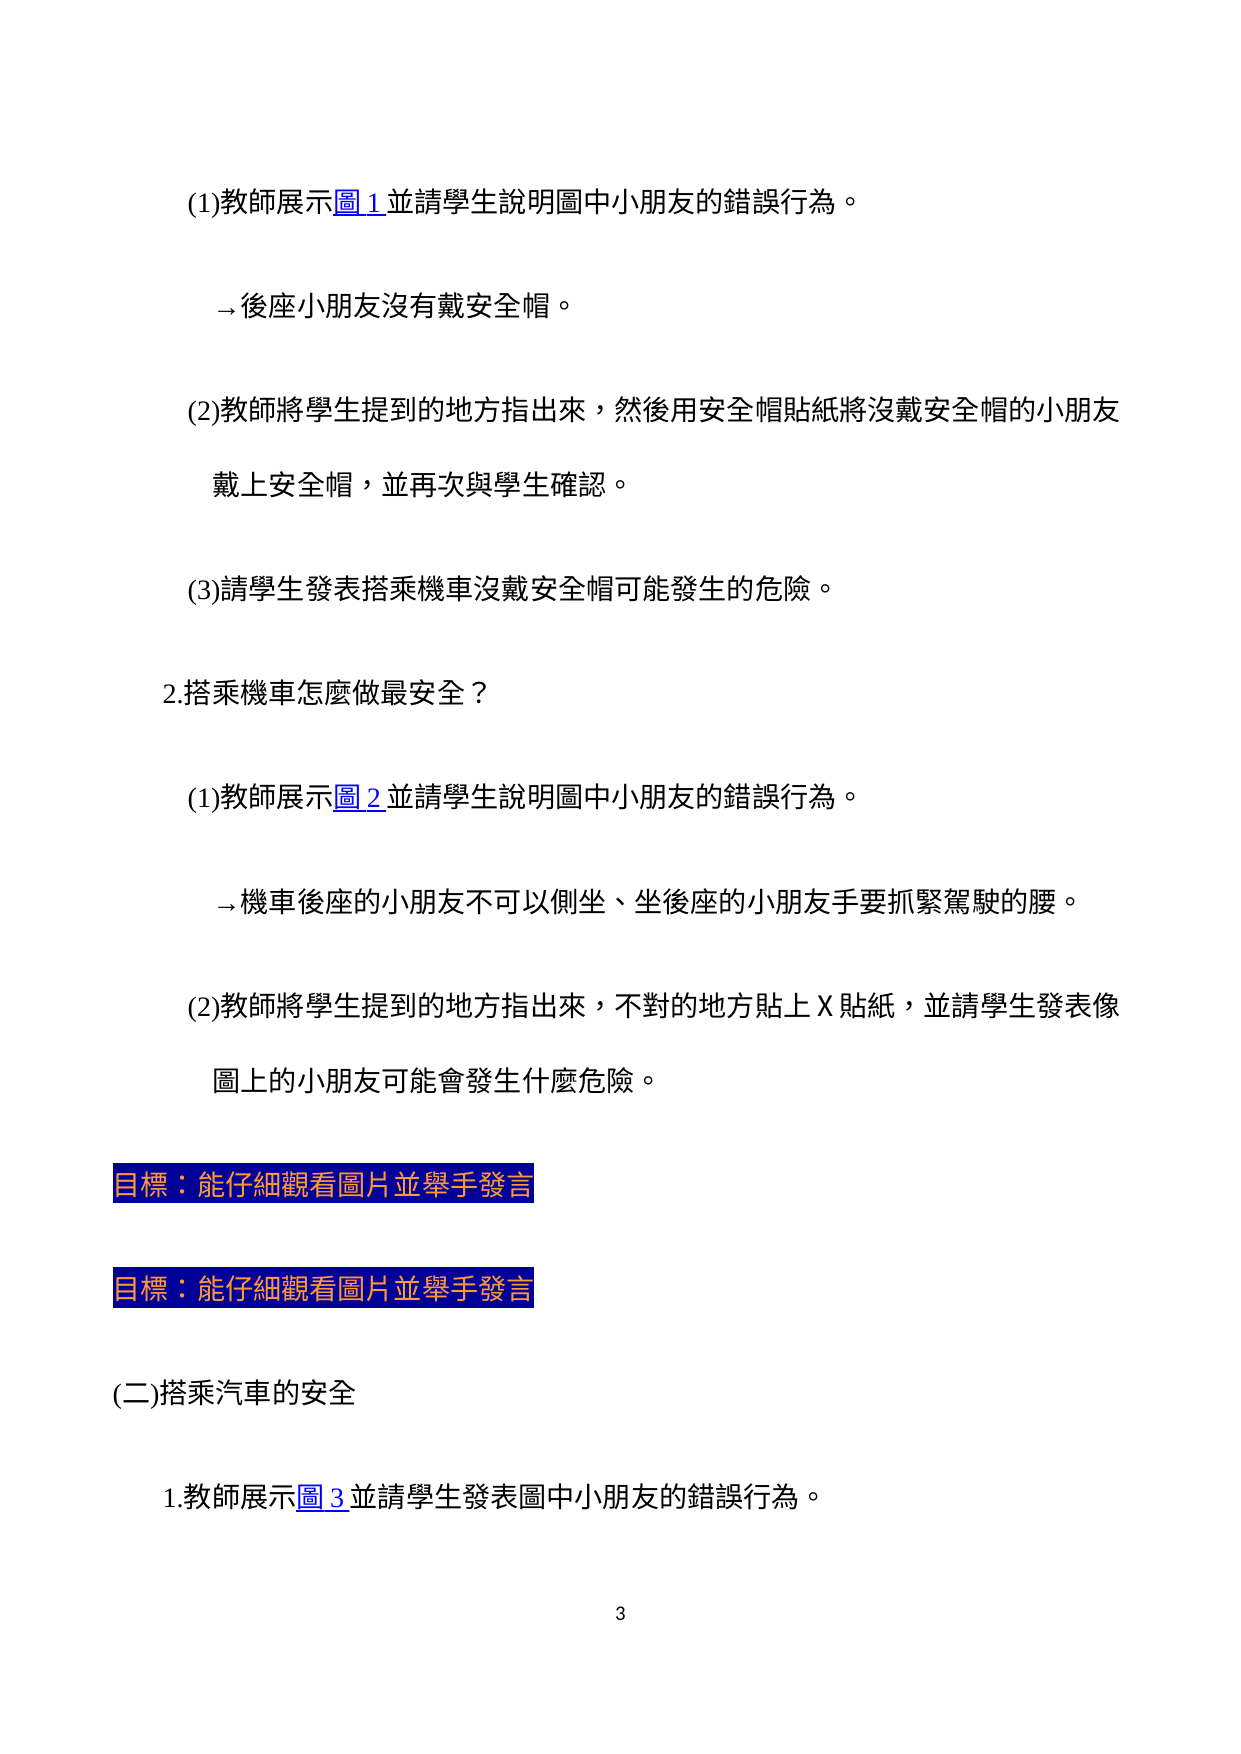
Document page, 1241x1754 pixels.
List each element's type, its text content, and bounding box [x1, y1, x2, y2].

text (2)教師將學生提到的地方指出來，不對的地方貼上Ⅹ貼紙，並請學生發表像圖上的小朋友可能會發生什麼危險。 [187, 967, 1128, 1117]
text 目標：能仔細觀看圖片並舉手發言 [112, 1146, 1128, 1221]
text →後座小朋友沒有戴安全帽。 [212, 267, 1128, 342]
text (1)教師展示圖2並請學生說明圖中小朋友的錯誤行為。 [187, 758, 1128, 833]
text (1)教師展示圖1並請學生說明圖中小朋友的錯誤行為。 [187, 162, 1128, 237]
text 1.教師展示圖3並請學生發表圖中小朋友的錯誤行為。 [162, 1458, 1128, 1533]
text (二)搭乘汽車的安全 [112, 1354, 1128, 1429]
text (2)教師將學生提到的地方指出來，然後用安全帽貼紙將沒戴安全帽的小朋友戴上安全帽，並再次與學生確認。 [187, 371, 1128, 521]
text →機車後座的小朋友不可以側坐、坐後座的小朋友手要抓緊駕駛的腰。 [212, 862, 1128, 937]
text (3)請學生發表搭乘機車沒戴安全帽可能發生的危險。 [187, 550, 1128, 625]
text 目標：能仔細觀看圖片並舉手發言 [112, 1250, 1128, 1325]
text 2.搭乘機車怎麼做最安全？ [162, 654, 1128, 729]
